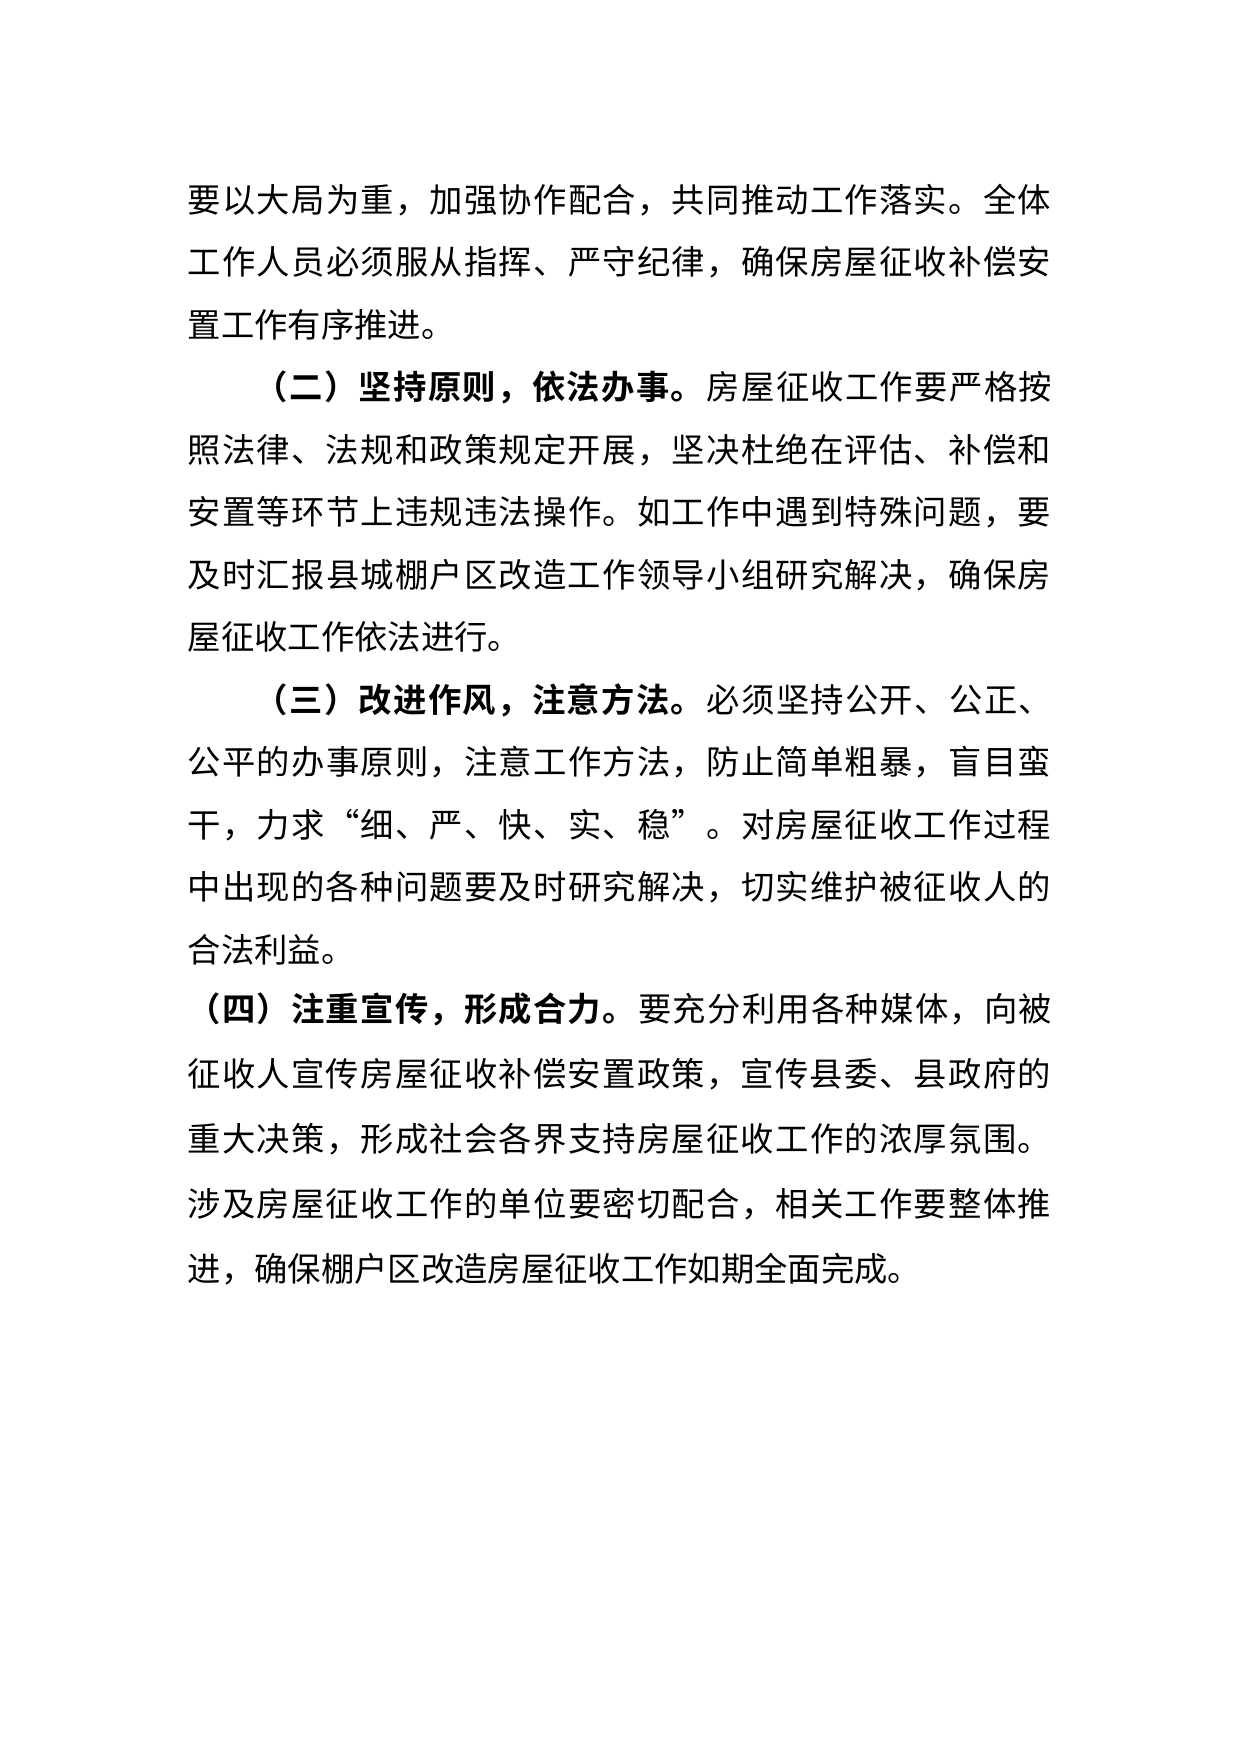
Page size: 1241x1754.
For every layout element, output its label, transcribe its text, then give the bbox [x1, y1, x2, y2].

text （二）坚持原则，依法办事。房屋征收工作要严格按照法律、法规和政策规定开展，坚决杜绝在评估、补偿和安置等环节上违规违法操作。如工作中遇到特殊问题，要及时汇报县城棚户区改造工作领导小组研究解决，确保房屋征收工作依法进行。 [187, 349, 1053, 662]
text （三）改进作风，注意方法。必须坚持公开、公正、公平的办事原则，注意工作方法，防止简单粗暴，盲目蛮干，力求“细、严、快、实、稳”。对房屋征收工作过程中出现的各种问题要及时研究解决，切实维护被征收人的合法利益。 [187, 662, 1053, 974]
text （四）注重宣传，形成合力。要充分利用各种媒体，向被征收人宣传房屋征收补偿安置政策，宣传县委、县政府的重大决策，形成社会各界支持房屋征收工作的浓厚氛围。涉及房屋征收工作的单位要密切配合，相关工作要整体推进，确保棚户区改造房屋征收工作如期全面完成。 [187, 974, 1053, 1299]
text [187, 162, 1053, 349]
